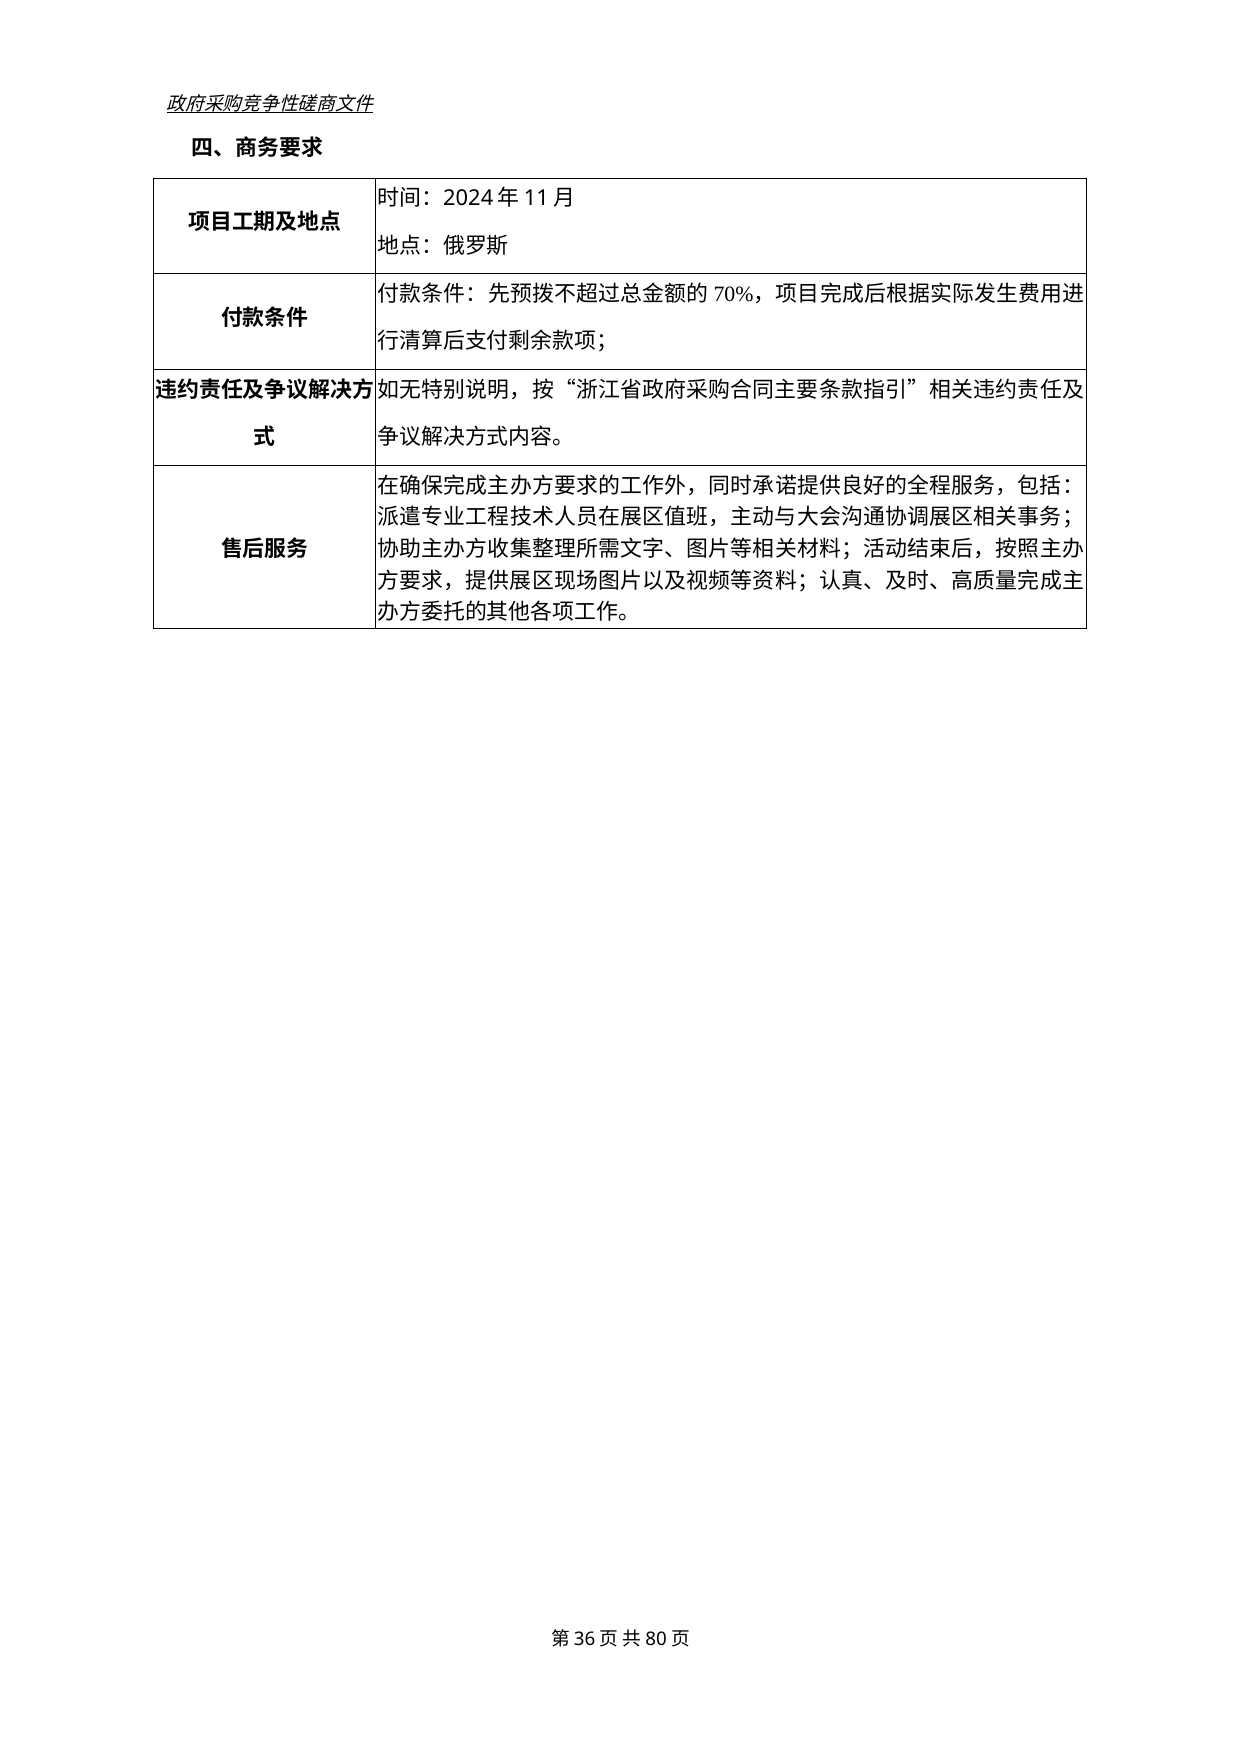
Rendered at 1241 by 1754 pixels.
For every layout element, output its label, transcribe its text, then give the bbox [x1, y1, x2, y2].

table_cell 违约责任及争议解决方式 [154, 370, 375, 465]
table_header 时间：2024年11月 地点：俄罗斯 [376, 179, 1086, 273]
table_cell 在确保完成主办方要求的工作外，同时承诺提供良好的全程服务，包括：派遣专业工程技术人员在展区值班，主动与大会沟通协调展区相关事务；协助主办方收集整理所需文字、图片等相关材料；活动结束后，按照主办方要求，提供展区现场图片以及视频等资料；认真、及时、高质量完成主办方委托的其他各项工作。 [376, 466, 1086, 627]
table_header 项目工期及地点 [154, 179, 375, 273]
text 四、商务要求 [148, 130, 1092, 162]
table_cell 付款条件：先预拨不超过总金额的70%，项目完成后根据实际发生费用进行清算后支付剩余款项； [376, 274, 1086, 369]
table_cell 付款条件 [154, 274, 375, 369]
table_cell 如无特别说明，按“浙江省政府采购合同主要条款指引”相关违约责任及争议解决方式内容。 [376, 370, 1086, 465]
table_cell 售后服务 [154, 466, 375, 627]
